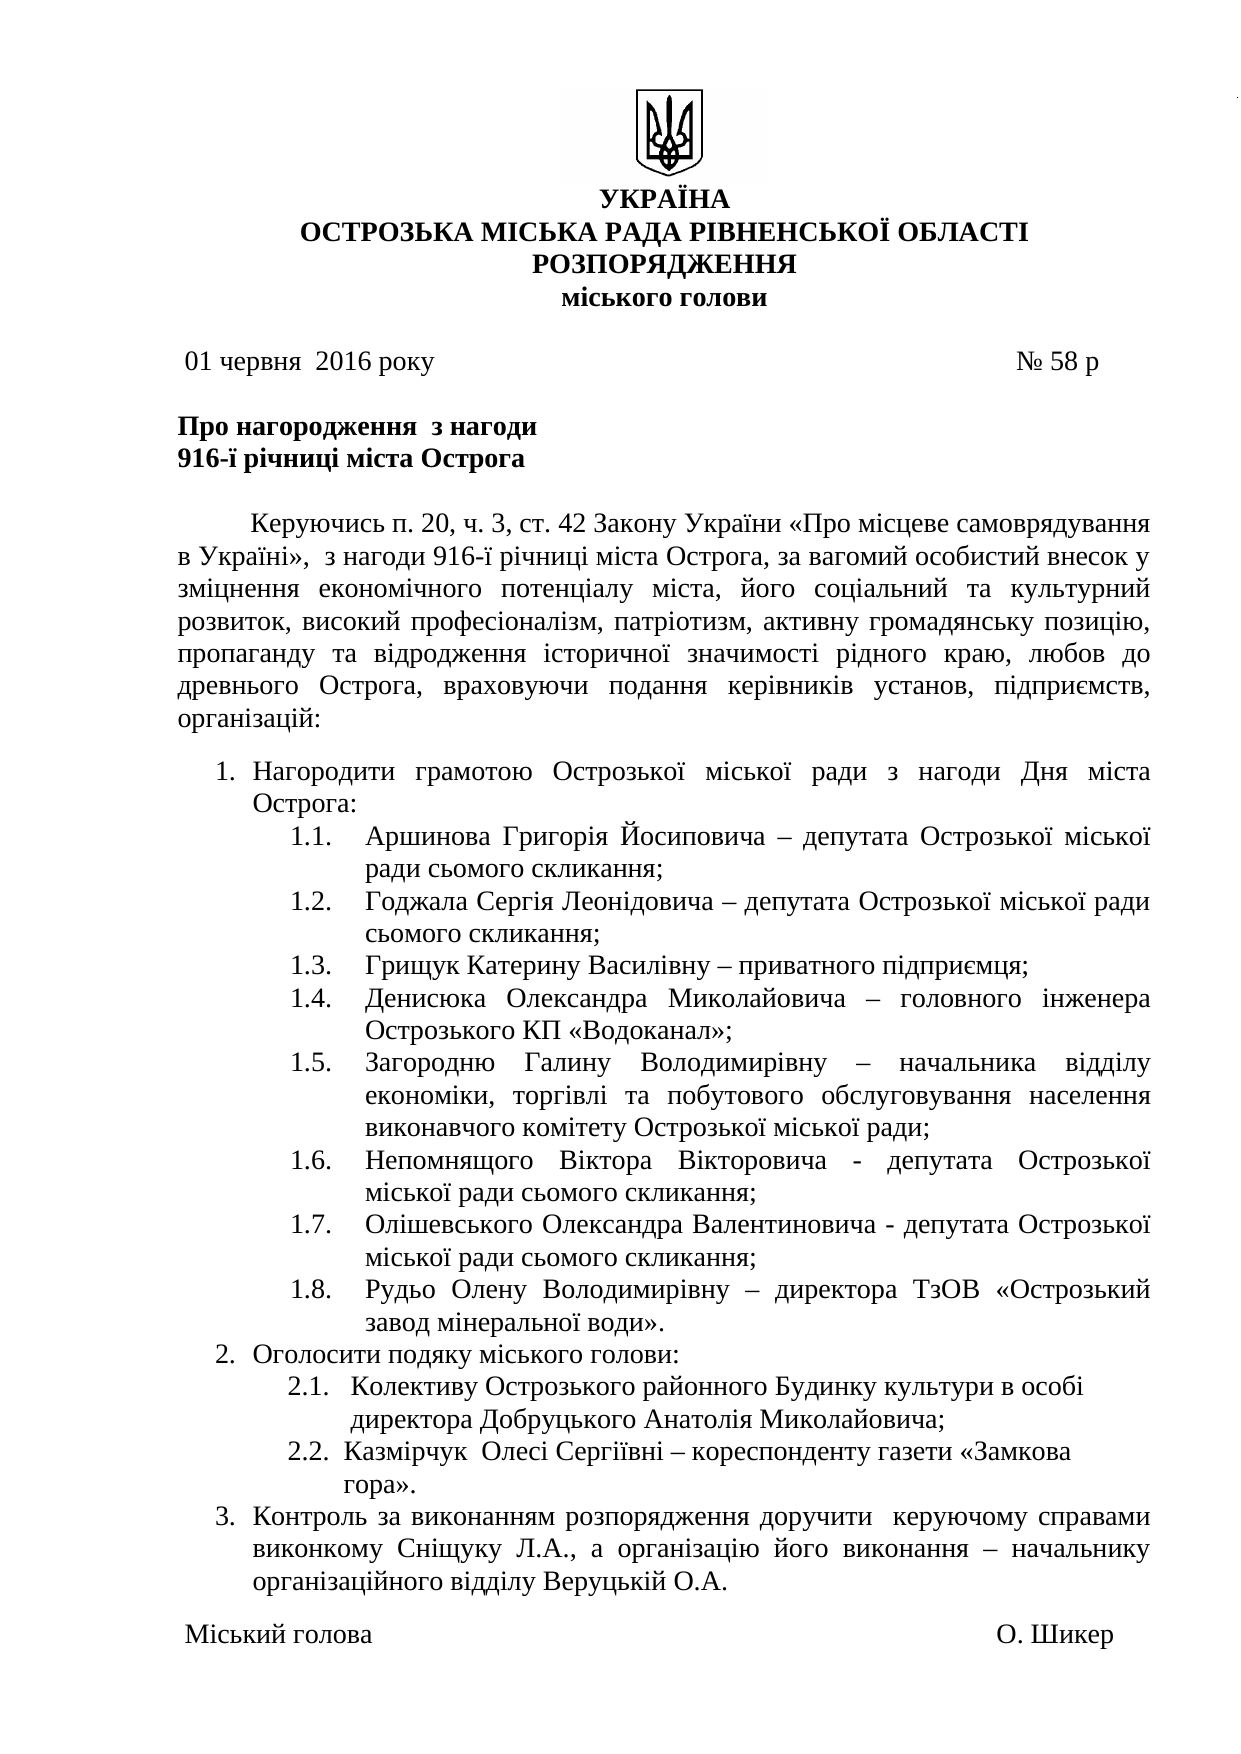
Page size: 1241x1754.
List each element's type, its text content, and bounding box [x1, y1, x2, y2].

list директора Добруцького Анатолія Миколайовича; [252, 1402, 1152, 1434]
picture [559, 88, 770, 183]
list 2.1. Колективу Острозького районного Будинку культури в особі [252, 1369, 1152, 1402]
text РОЗПОРЯДЖЕННЯ [83, 247, 1152, 279]
text 916-ї річниці міста Острога [177, 442, 1152, 474]
list Годжала Сергія Леонідовича – депутата Острозької міської ради сьомого скликання; [290, 883, 1152, 948]
text міського голови [83, 279, 1152, 312]
list Контроль за виконанням розпорядження доручити керуючому справами виконкому Сніщуку Л.А., а організацію його виконання – начальнику організаційного відділу Веруцькій О.А. [215, 1499, 1152, 1596]
list Рудьо Олену Володимирівну – директора ТзОВ «Острозький завод мінеральної води». [290, 1272, 1152, 1337]
list Денисюка Олександра Миколайовича – головного інженера Острозького КП «Водоканал»; [290, 981, 1152, 1046]
list Загородню Галину Володимирівну – начальника відділу економіки, торгівлі та побутового обслуговування населення виконавчого комітету Острозької міської ради; [290, 1046, 1152, 1143]
list 2.2. Казмірчук Олесі Сергіївні – кореспонденту газети «Замкова [252, 1434, 1152, 1467]
text Керуючись п. 20, ч. 3, ст. 42 Закону України «Про місцеве самоврядування в Україні», з нагоди 916-ї річниці міста Острога, за вагомий особистий внесок у зміцнення економічного потенціалу міста, його соціальний та культурний розвиток, високий професіоналізм, патріотизм, активну громадянську позицію, пропаганду та відродження історичної значимості рідного краю, любов до древнього Острога, враховуючи подання керівників установ, підприємств, організацій: [177, 506, 1152, 733]
list Олішевського Олександра Валентиновича - депутата Острозької міської ради сьомого скликання; [290, 1207, 1152, 1272]
list Нагородити грамотою Острозької міської ради з нагоди Дня міста Острога: [215, 754, 1152, 819]
text УКРАЇНА [83, 182, 1152, 215]
list Аршинова Григорія Йосиповича – депутата Острозької міської ради сьомого скликання; [290, 819, 1152, 883]
list Оголосити подяку міського голови: [215, 1337, 1152, 1369]
list гора». [252, 1467, 1152, 1499]
list Грищук Катерину Василівну – приватного підприємця; [290, 948, 1152, 981]
text Про нагородження з нагоди [177, 409, 1152, 442]
list Непомнящого Віктора Вікторовича - депутата Острозької міської ради сьомого скликання; [290, 1143, 1152, 1207]
text 01 червня 2016 року № 58 р [177, 344, 1152, 377]
text Міський голова О. Шикер [177, 1617, 1152, 1649]
text ОСТРОЗЬКА МІСЬКА РАДА РІВНЕНСЬКОЇ ОБЛАСТІ [83, 215, 1152, 247]
